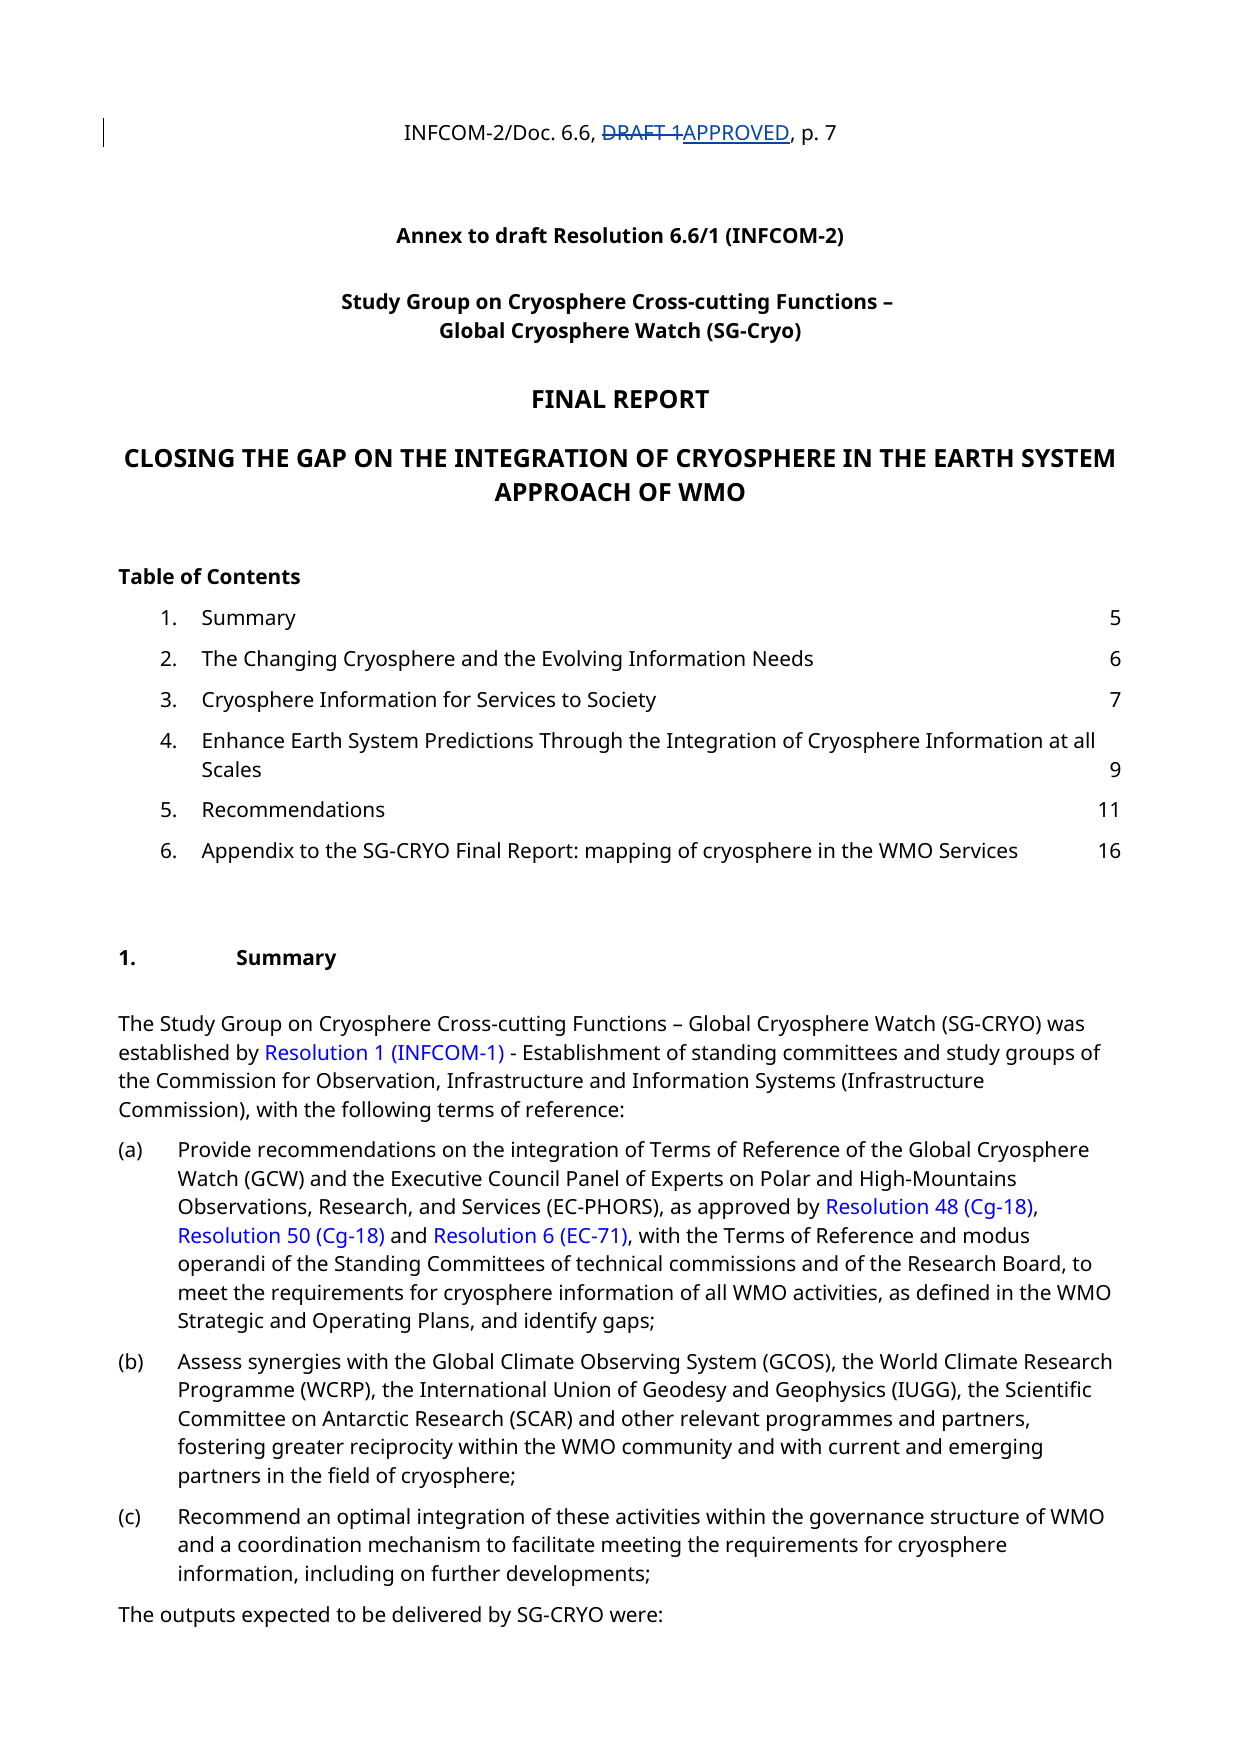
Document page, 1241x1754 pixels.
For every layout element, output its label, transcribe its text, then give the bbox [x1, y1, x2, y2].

text 2. The Changing Cryosphere and the Evolving Information Needs 6 [160, 644, 1122, 673]
text 1. Summary 5 [160, 603, 1122, 632]
subtitle Annex to draft Resolution 6.6/1 (INFCOM-2) [118, 222, 1122, 250]
text 3. Cryosphere Information for Services to Society 7 [160, 685, 1122, 714]
subtitle FINAL REPORT [118, 382, 1122, 416]
text (a) Provide recommendations on the integration of Terms of Reference of the Global Cryosphere Watch (GCW) and the Executive Council Panel of Experts on Polar and High-Mountains Observations, Research, and Services (EC-PHORS), as approved by Resolution 48 (Cg-18), Resolution 50 (Cg-18) and Resolution 6 (EC-71), with the Terms of Reference and modus operandi of the Standing Committees of technical commissions and of the Research Board, to meet the requirements for cryosphere information of all WMO activities, as defined in the WMO Strategic and Operating Plans, and identify gaps; [118, 1136, 1122, 1335]
text The Study Group on Cryosphere Cross-cutting Functions – Global Cryosphere Watch (SG-CRYO) was established by Resolution 1 (INFCOM-1) - Establishment of standing committees and study groups of the Commission for Observation, Infrastructure and Information Systems (Infrastructure Commission), with the following terms of reference: [118, 1009, 1122, 1123]
text 5. Recommendations 11 [160, 796, 1122, 824]
text Closing the gap on the integration of CRYOSPHERE in the Earth system approach of WMO [118, 441, 1122, 509]
text (c) Recommend an optimal integration of these activities within the governance structure of WMO and a coordination mechanism to facilitate meeting the requirements for cryosphere information, including on further developments; [118, 1502, 1122, 1587]
text 6. Appendix to the SG-CRYO Final Report: mapping of cryosphere in the WMO Services 16 [160, 837, 1122, 865]
subtitle Study Group on Cryosphere Cross-cutting Functions – Global Cryosphere Watch (SG-Cryo) [118, 287, 1122, 344]
subtitle 1. Summary [118, 943, 1122, 972]
text The outputs expected to be delivered by SG-CRYO were: [118, 1600, 1122, 1628]
text Table of Contents [118, 562, 1122, 591]
text 4. Enhance Earth System Predictions Through the Integration of Cryosphere Information at all Scales 9 [160, 726, 1122, 783]
text (b) Assess synergies with the Global Climate Observing System (GCOS), the World Climate Research Programme (WCRP), the International Union of Geodesy and Geophysics (IUGG), the Scientific Committee on Antarctic Research (SCAR) and other relevant programmes and partners, fostering greater reciprocity within the WMO community and with current and emerging partners in the field of cryosphere; [118, 1347, 1122, 1489]
